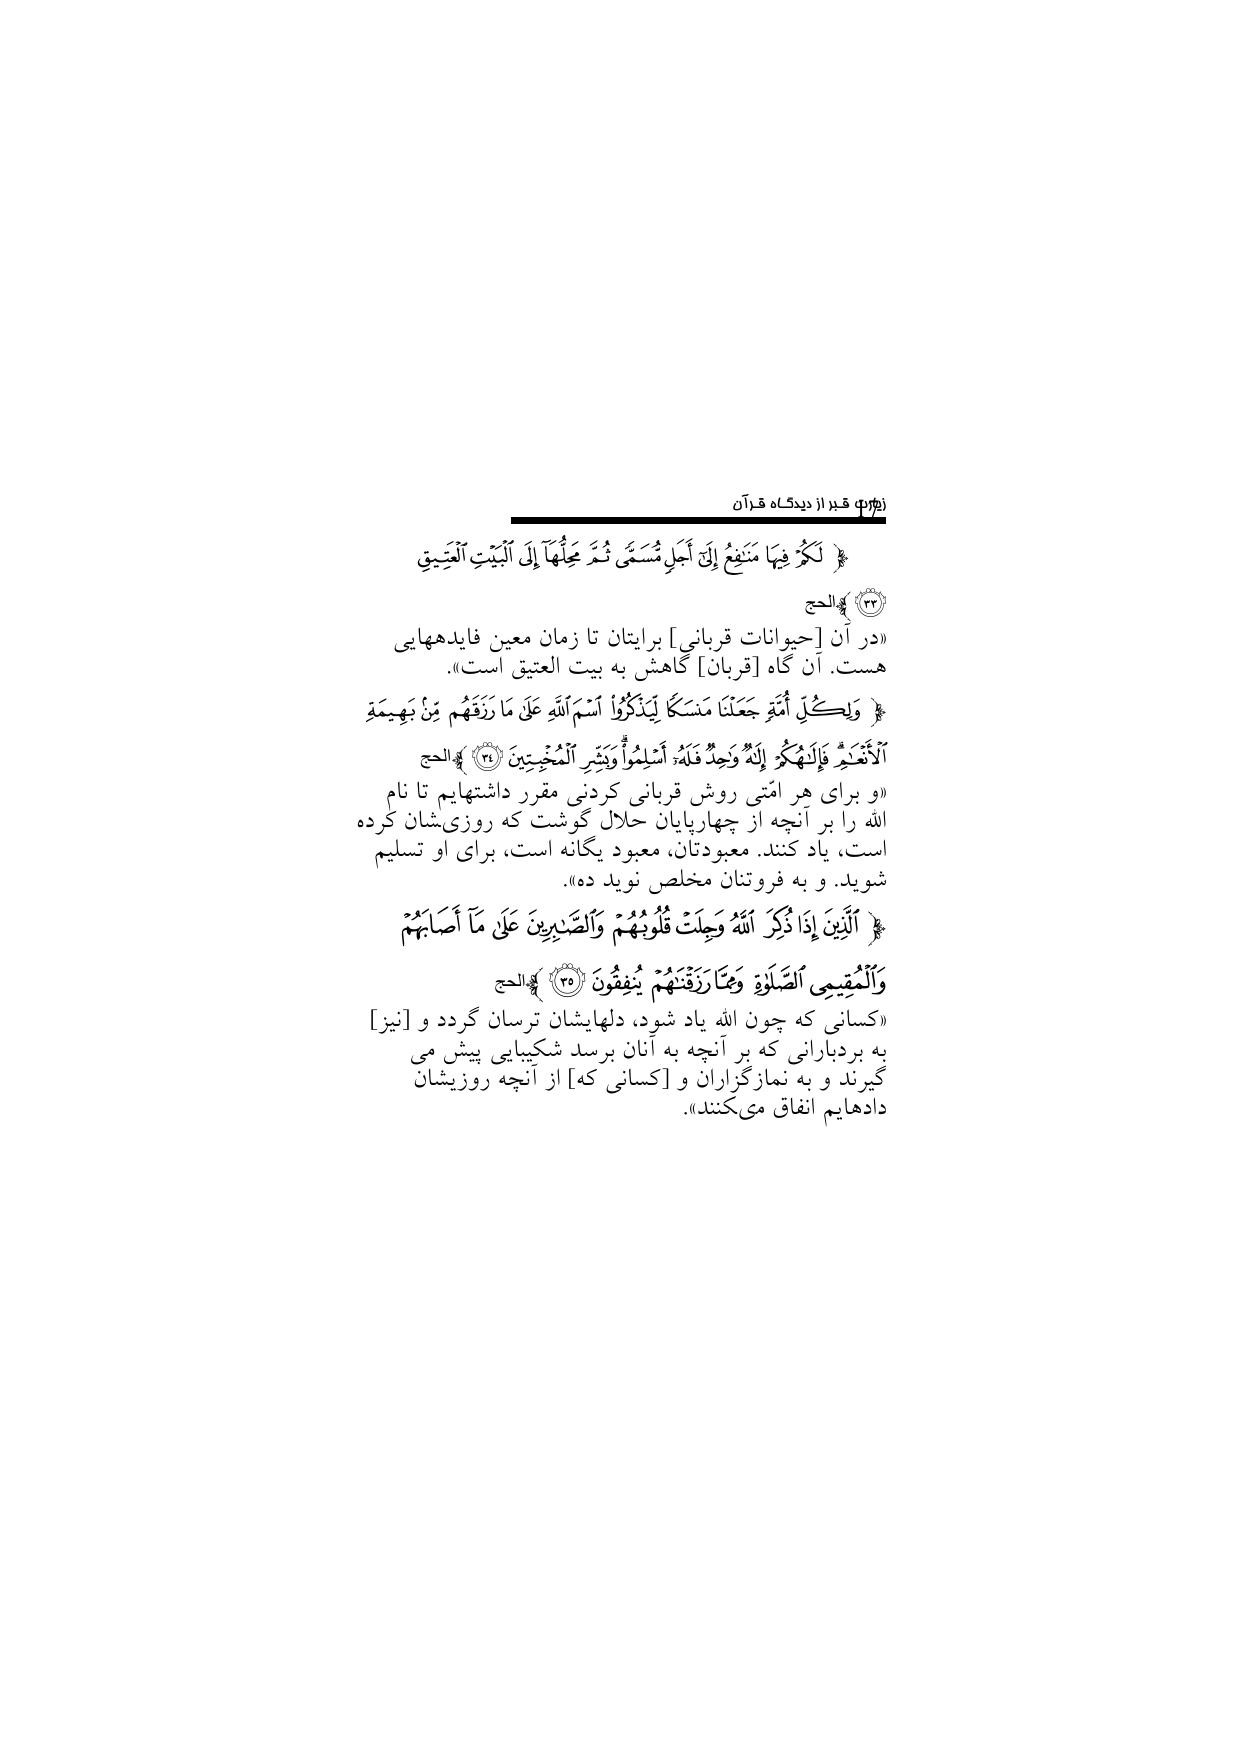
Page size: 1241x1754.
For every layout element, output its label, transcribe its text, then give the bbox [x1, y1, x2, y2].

text «و براى هر امّتى روش قربانى كردنى مقرر داشته‏ايم تا نام الله را بر آنچه از چهارپايان حلال گوشت كه روزى‏شان كرده است، ياد كنند. معبودتان، معبود يگانه است، براى او تسليم شويد. و به فروتنان مخلص نويد ده». [354, 781, 886, 898]
text ﭽﮕ ﮖ ﮗ ﮘ ﮙ ﮚ ﮛ ﮜ ﮝ ﮞ ﮟ ﮠ ﮡ ﮢ ﮣ ﮤ ﭼالحج [354, 898, 886, 1009]
text ﭽﭲ ﭳ ﭴ ﭵ ﭶ ﭷ ﭸ ﭹ ﭺ ﭻ ﭼ ﭽﭼالحج [354, 532, 886, 627]
text «كسانى كه چون الله ياد شود، دلهايشان ترسان گردد و [نيز] به بردباراني كه بر آنچه به آنان برسد شكيبايي پیش می گیرند و به نمازگزاران و [كسانى كه‏] از آنچه روزيشان داده‏ايم انفاق مى‏كنند». [354, 1009, 886, 1126]
text ﭽﭾ ﭿ ﮀ ﮁ ﮂ ﮃ ﮄ ﮅ ﮆ ﮇ ﮈ ﮉ ﮊﮋ ﮌ ﮍ ﮎ ﮏ ﮐﮑ ﮒ ﮓ ﮔ ﭼ الحج [354, 686, 886, 781]
text «در آن [حیوانات قربانی‏] برايتان تا زمان معين فايده‏هايى هست. آن گاه [قربان‏] گاهش به بيت العتيق است». [354, 627, 886, 686]
